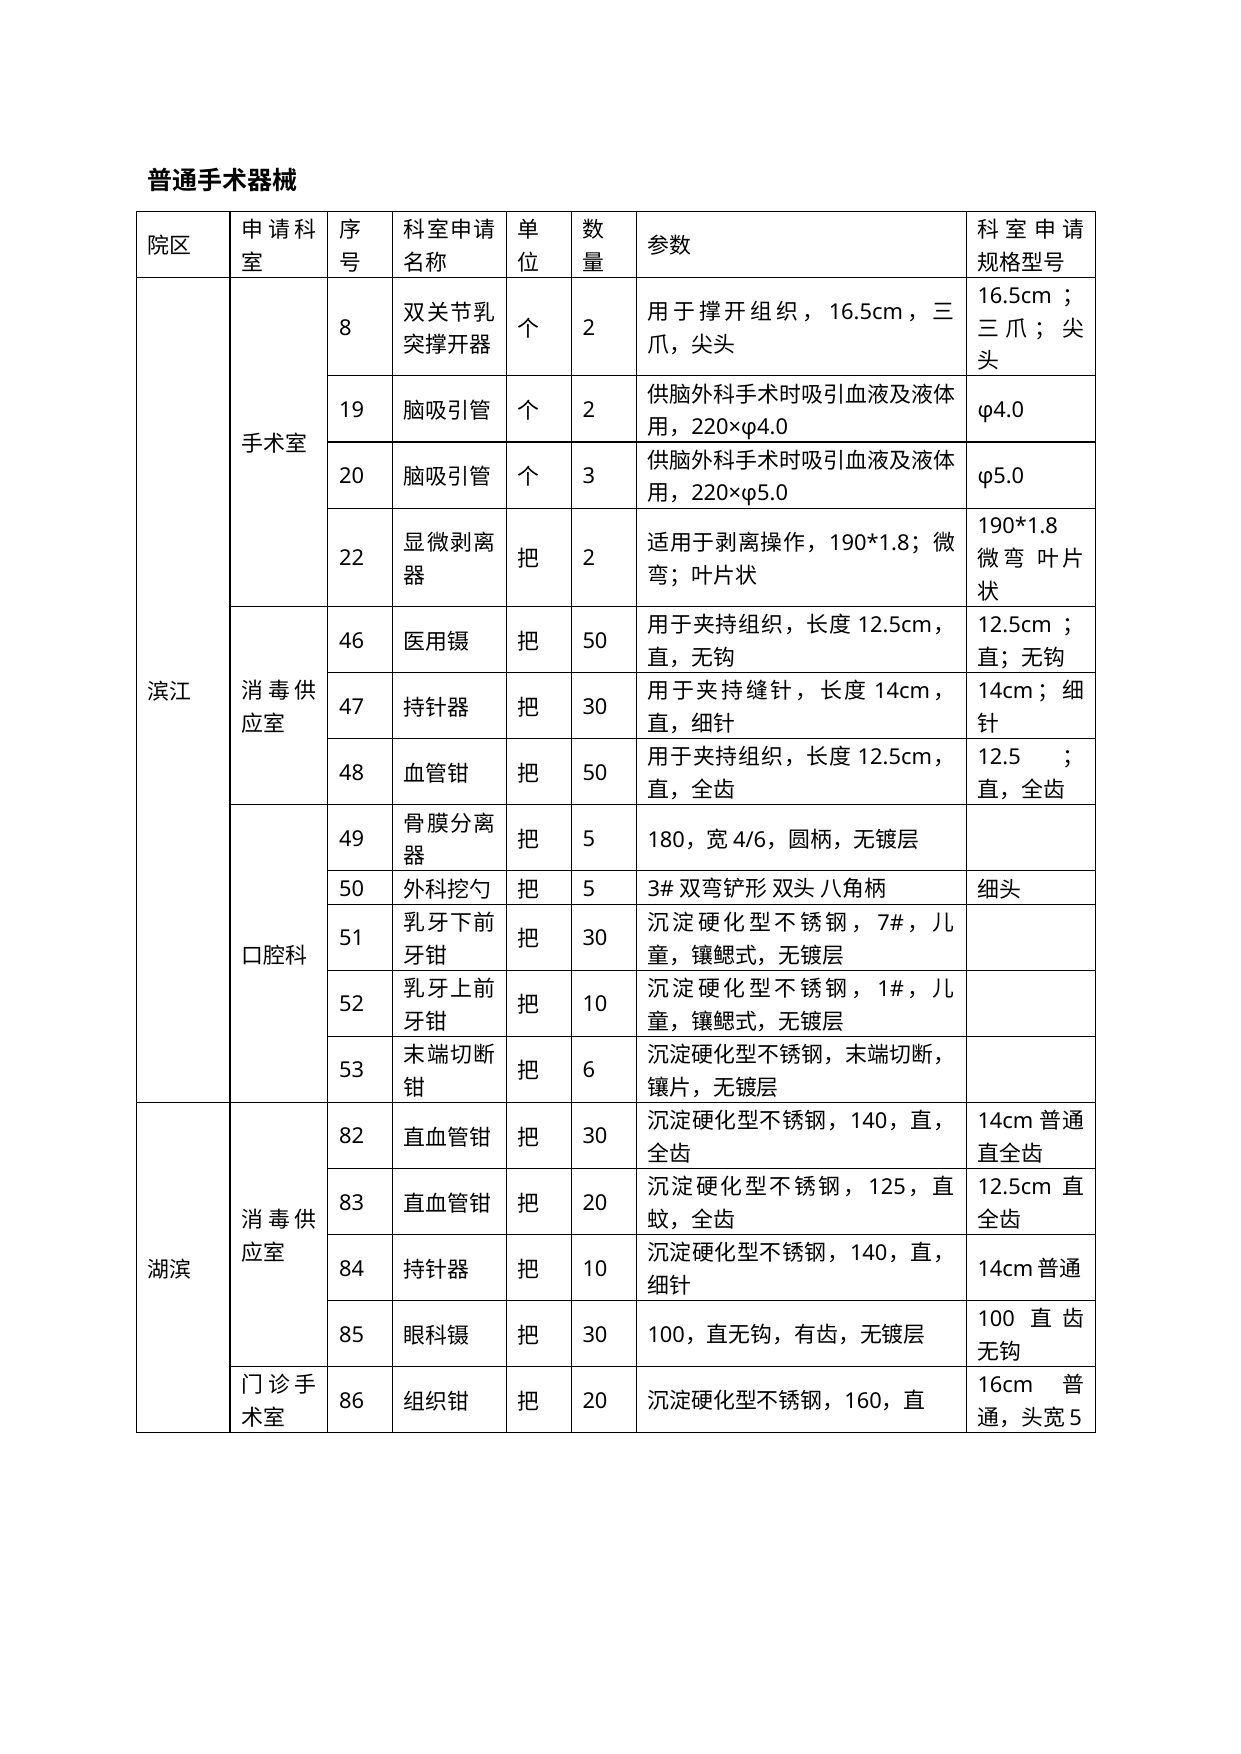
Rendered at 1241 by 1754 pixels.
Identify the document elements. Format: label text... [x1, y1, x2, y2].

table_cell 眼科镊 [393, 1301, 506, 1366]
table_cell 100，直无钩，有齿，无镀层 [637, 1301, 966, 1366]
table_header 序号 [328, 212, 392, 277]
table_cell 持针器 [393, 1235, 506, 1300]
table_cell 100直齿无钩 [967, 1301, 1095, 1366]
table_cell 沉淀硬化型不锈钢，140，直，全齿 [637, 1103, 966, 1168]
table_cell 把 [507, 1037, 571, 1102]
table_cell 乳牙下前牙钳 [393, 905, 506, 970]
table_cell 把 [507, 739, 571, 804]
table_cell 50 [572, 739, 636, 804]
table_cell 3 [572, 443, 636, 507]
table_cell 86 [328, 1367, 392, 1432]
table_cell 把 [507, 805, 571, 870]
table_cell 10 [572, 1235, 636, 1300]
table_cell 3# 双弯铲形 双头 八角柄 [637, 871, 966, 904]
table_cell 脑吸引管 [393, 376, 506, 441]
table_cell 口腔科 [231, 805, 327, 1102]
table_cell 把 [507, 1103, 571, 1168]
table_cell 84 [328, 1235, 392, 1300]
table_cell 12.5；直，全齿 [967, 739, 1095, 804]
table_cell 把 [507, 1169, 571, 1234]
table_cell 沉淀硬化型不锈钢，125，直蚊，全齿 [637, 1169, 966, 1234]
table_cell 把 [507, 971, 571, 1036]
table_cell 湖滨 [137, 1103, 229, 1432]
table_cell 85 [328, 1301, 392, 1366]
table_cell 用于撑开组织，16.5cm，三爪，尖头 [637, 278, 966, 375]
table_cell 8 [328, 278, 392, 375]
table_header 数量 [572, 212, 636, 277]
table_cell 适用于剥离操作，190*1.8；微弯；叶片状 [637, 509, 966, 606]
table_cell 12.5cm直全齿 [967, 1169, 1095, 1234]
table_cell 30 [572, 1301, 636, 1366]
table_cell 把 [507, 509, 571, 606]
table_cell 脑吸引管 [393, 443, 506, 507]
table_cell [967, 905, 1095, 970]
table_cell 把 [507, 1235, 571, 1300]
table_cell 30 [572, 673, 636, 738]
table_cell 6 [572, 1037, 636, 1102]
table_cell 个 [507, 376, 571, 441]
table_cell 2 [572, 509, 636, 606]
table_cell 双关节乳突撑开器 [393, 278, 506, 375]
table_cell 沉淀硬化型不锈钢，140，直，细针 [637, 1235, 966, 1300]
table_cell 49 [328, 805, 392, 870]
table_cell 14cm普通 [967, 1235, 1095, 1300]
table_cell 持针器 [393, 673, 506, 738]
table_cell 16.5cm；三爪；尖头 [967, 278, 1095, 375]
table_cell 沉淀硬化型不锈钢，7#，儿童，镶鳃式，无镀层 [637, 905, 966, 970]
table_cell 把 [507, 1301, 571, 1366]
table_cell 门诊手术室 [231, 1367, 327, 1432]
table_cell 22 [328, 509, 392, 606]
table_cell 外科挖勺 [393, 871, 506, 904]
table_cell 沉淀硬化型不锈钢，1#，儿童，镶鳃式，无镀层 [637, 971, 966, 1036]
table_cell 30 [572, 905, 636, 970]
table_header 科室申请规格型号 [967, 212, 1095, 277]
table_cell 48 [328, 739, 392, 804]
table_header 科室申请名称 [393, 212, 506, 277]
table_cell [967, 971, 1095, 1036]
table_cell φ4.0 [967, 376, 1095, 441]
table_cell 14cm普通直全齿 [967, 1103, 1095, 1168]
table_cell 把 [507, 673, 571, 738]
table_cell 用于夹持组织，长度12.5cm，直，无钩 [637, 607, 966, 672]
table_header 院区 [137, 212, 229, 277]
table_cell [967, 805, 1095, 870]
table_cell 47 [328, 673, 392, 738]
table_cell 乳牙上前牙钳 [393, 971, 506, 1036]
table_cell 20 [328, 443, 392, 507]
table_cell 180，宽4/6，圆柄，无镀层 [637, 805, 966, 870]
table_cell 16cm普通，头宽5 [967, 1367, 1095, 1432]
table_cell 53 [328, 1037, 392, 1102]
table_cell 14cm；细针 [967, 673, 1095, 738]
table_cell 沉淀硬化型不锈钢，末端切断，镶片，无镀层 [637, 1037, 966, 1102]
table_cell 2 [572, 278, 636, 375]
table_cell 19 [328, 376, 392, 441]
table_cell 骨膜分离器 [393, 805, 506, 870]
table_cell 50 [328, 871, 392, 904]
table_cell 消毒供应室 [231, 607, 327, 804]
table_cell 手术室 [231, 278, 327, 606]
table_cell 细头 [967, 871, 1095, 904]
table_cell 直血管钳 [393, 1103, 506, 1168]
table_cell 83 [328, 1169, 392, 1234]
table_cell φ5.0 [967, 443, 1095, 507]
table_cell 滨江 [137, 278, 229, 1102]
table_cell 用于夹持缝针，长度14cm，直，细针 [637, 673, 966, 738]
table_cell 末端切断钳 [393, 1037, 506, 1102]
table_cell 组织钳 [393, 1367, 506, 1432]
table_cell 把 [507, 1367, 571, 1432]
table_cell 血管钳 [393, 739, 506, 804]
table_cell 50 [572, 607, 636, 672]
text 普通手术器械 [148, 146, 1092, 211]
table_cell 供脑外科手术时吸引血液及液体用，220×φ4.0 [637, 376, 966, 441]
table_cell 12.5cm；直；无钩 [967, 607, 1095, 672]
table_cell 51 [328, 905, 392, 970]
table_cell 52 [328, 971, 392, 1036]
table_cell 10 [572, 971, 636, 1036]
table_cell 医用镊 [393, 607, 506, 672]
table_cell 把 [507, 871, 571, 904]
table_cell 5 [572, 805, 636, 870]
table_cell 直血管钳 [393, 1169, 506, 1234]
table_cell 20 [572, 1169, 636, 1234]
table_header 申请科室 [231, 212, 327, 277]
table_cell 个 [507, 443, 571, 507]
table_cell 把 [507, 905, 571, 970]
table_cell 190*1.8 微弯 叶片状 [967, 509, 1095, 606]
table_cell 30 [572, 1103, 636, 1168]
table_cell 用于夹持组织，长度12.5cm，直，全齿 [637, 739, 966, 804]
table_cell 20 [572, 1367, 636, 1432]
table_header 单位 [507, 212, 571, 277]
table_cell 把 [507, 607, 571, 672]
table_cell 消毒供应室 [231, 1103, 327, 1366]
table_header 参数 [637, 212, 966, 277]
table_cell 46 [328, 607, 392, 672]
table_cell 个 [507, 278, 571, 375]
table_cell 供脑外科手术时吸引血液及液体用，220×φ5.0 [637, 443, 966, 507]
table_cell [967, 1037, 1095, 1102]
table_cell 82 [328, 1103, 392, 1168]
table_cell 5 [572, 871, 636, 904]
table_cell 2 [572, 376, 636, 441]
table_cell 沉淀硬化型不锈钢，160，直 [637, 1367, 966, 1432]
table_cell 显微剥离器 [393, 509, 506, 606]
